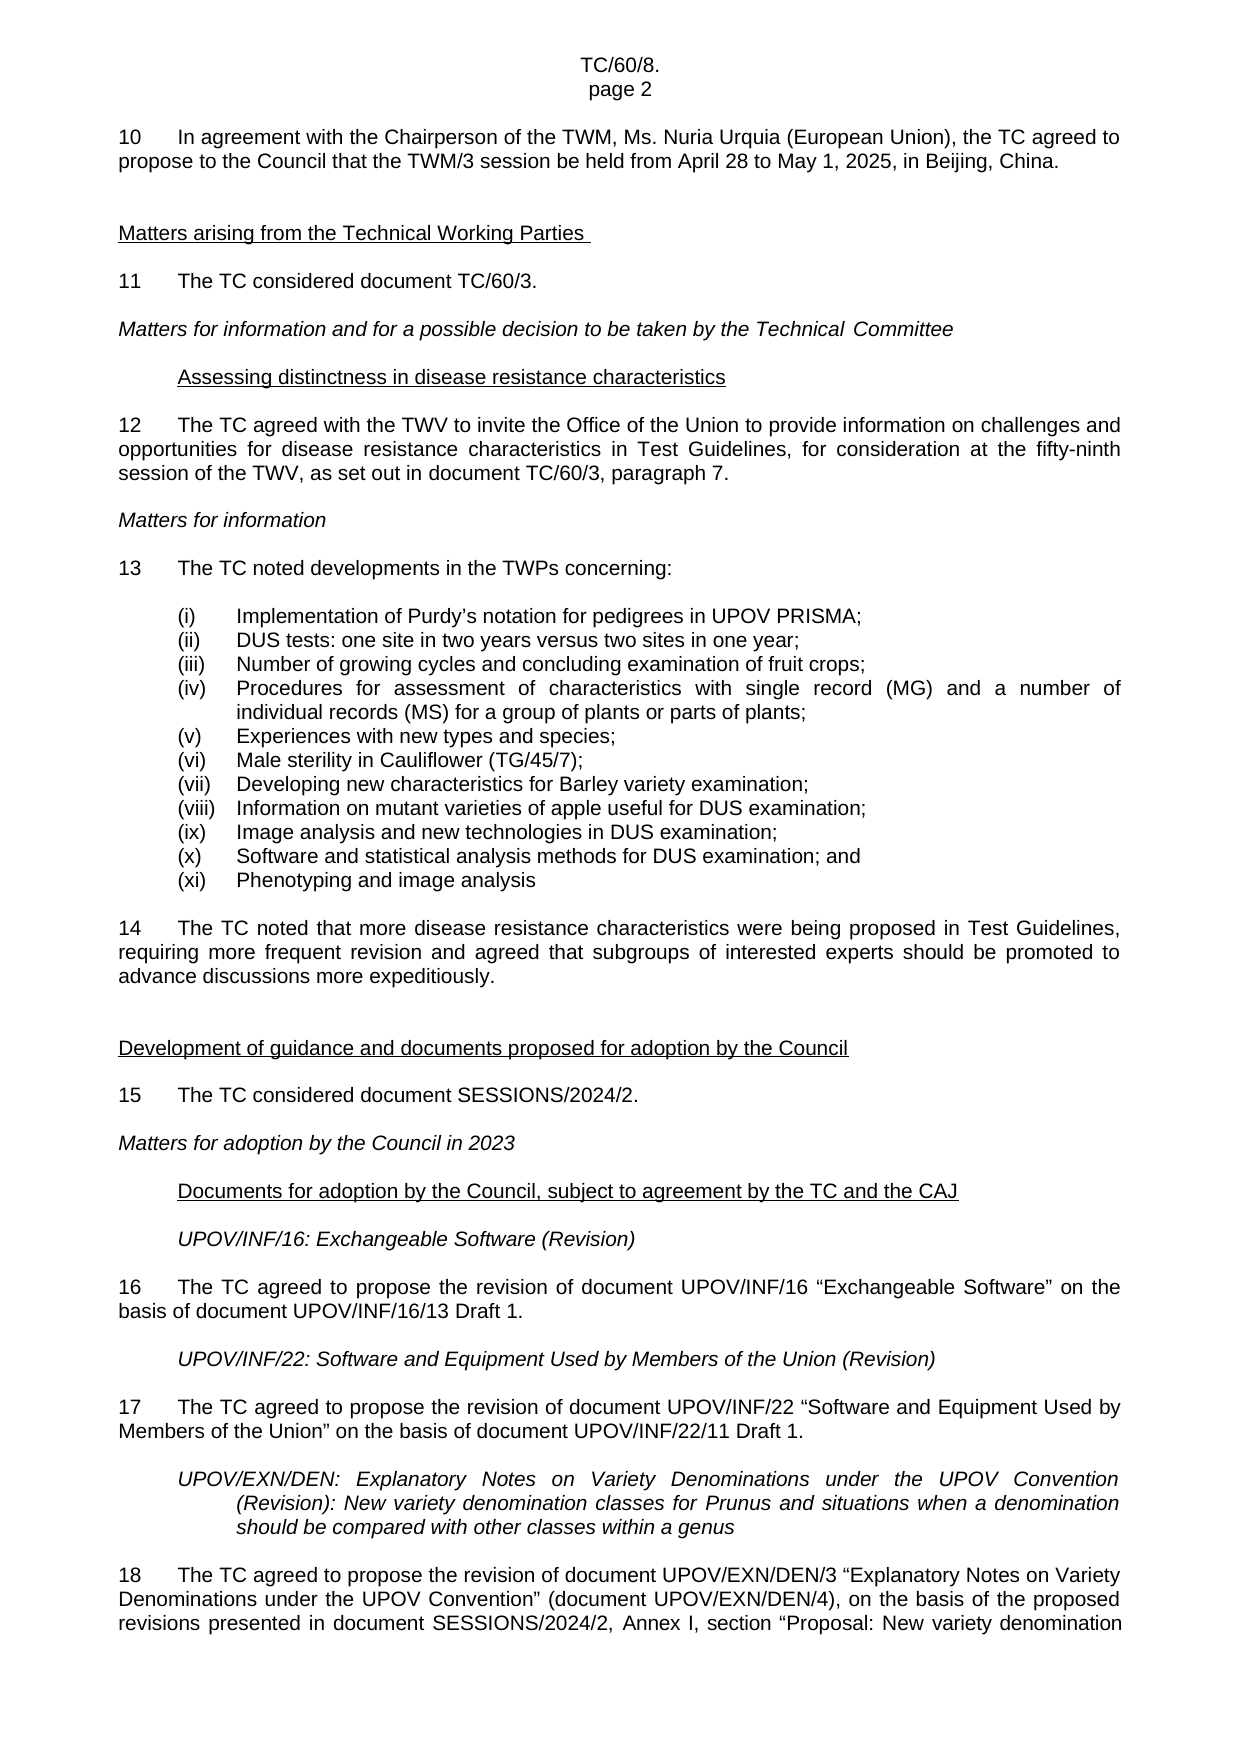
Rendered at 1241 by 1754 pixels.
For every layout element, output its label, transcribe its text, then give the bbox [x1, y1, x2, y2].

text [118, 1562, 1122, 1634]
subtitle Development of guidance and documents proposed for adoption by the Council [118, 1035, 1122, 1059]
text The TC noted that more disease resistance characteristics were being proposed in Test Guidelines, requiring more frequent revision and agreed that subgroups of interested experts should be promoted to advance discussions more expeditiously. [118, 916, 1122, 987]
list Procedures for assessment of characteristics with single record (MG) and a number of individual records (MS) for a group of plants or parts of plants; [177, 676, 1122, 724]
list Image analysis and new technologies in DUS examination; [177, 820, 1122, 844]
subtitle UPOV/INF/16: Exchangeable Software (Revision) [177, 1227, 1122, 1251]
list Implementation of Purdy’s notation for pedigrees in UPOV PRISMA; [177, 604, 1122, 628]
text In agreement with the Chairperson of the TWM, Ms. Nuria Urquia (European Union), the TC agreed to propose to the Council that the TWM/3 session be held from April 28 to May 1, 2025, in Beijing, China. [118, 125, 1122, 173]
subtitle UPOV/INF/22: Software and Equipment Used by Members of the Union (Revision) [177, 1347, 1122, 1371]
list Male sterility in Cauliflower (TG/45/7); [177, 748, 1122, 772]
subtitle Matters for information [118, 508, 1122, 532]
text The TC considered document SESSIONS/2024/2. [118, 1083, 1122, 1107]
list Information on mutant varieties of apple useful for DUS examination; [177, 796, 1122, 820]
list DUS tests: one site in two years versus two sites in one year; [177, 628, 1122, 652]
list Phenotyping and image analysis [177, 868, 1122, 892]
subtitle Matters arising from the Technical Working Parties [118, 221, 1122, 245]
subtitle Matters for adoption by the Council in 2023 [118, 1131, 1122, 1155]
text The TC considered document TC/60/3. [118, 269, 1122, 293]
list The TC noted developments in the TWPs concerning: [118, 556, 1122, 580]
text The TC agreed with the TWV to invite the Office of the Union to provide information on challenges and opportunities for disease resistance characteristics in Test Guidelines, for consideration at the fifty-ninth session of the TWV, as set out in document TC/60/3, paragraph 7. [118, 412, 1122, 484]
text The TC agreed to propose the revision of document UPOV/INF/22 “Software and Equipment Used by Members of the Union” on the basis of document UPOV/INF/22/11 Draft 1. [118, 1395, 1122, 1443]
subtitle UPOV/EXN/DEN: Explanatory Notes on Variety Denominations under the UPOV Convention (Revision): New variety denomination classes for Prunus and situations when a denomination should be compared with other classes within a genus [177, 1467, 1122, 1538]
subtitle Documents for adoption by the Council, subject to agreement by the TC and the CAJ [177, 1179, 1122, 1203]
subtitle Assessing distinctness in disease resistance characteristics [177, 364, 1122, 388]
list Software and statistical analysis methods for DUS examination; and [177, 844, 1122, 868]
list Experiences with new types and species; [177, 724, 1122, 748]
text The TC agreed to propose the revision of document UPOV/INF/16 “Exchangeable Software” on the basis of document UPOV/INF/16/13 Draft 1. [118, 1275, 1122, 1323]
list Developing new characteristics for Barley variety examination; [177, 772, 1122, 796]
list Number of growing cycles and concluding examination of fruit crops; [177, 652, 1122, 676]
subtitle Matters for information and for a possible decision to be taken by the Technical Committee [118, 317, 1122, 341]
